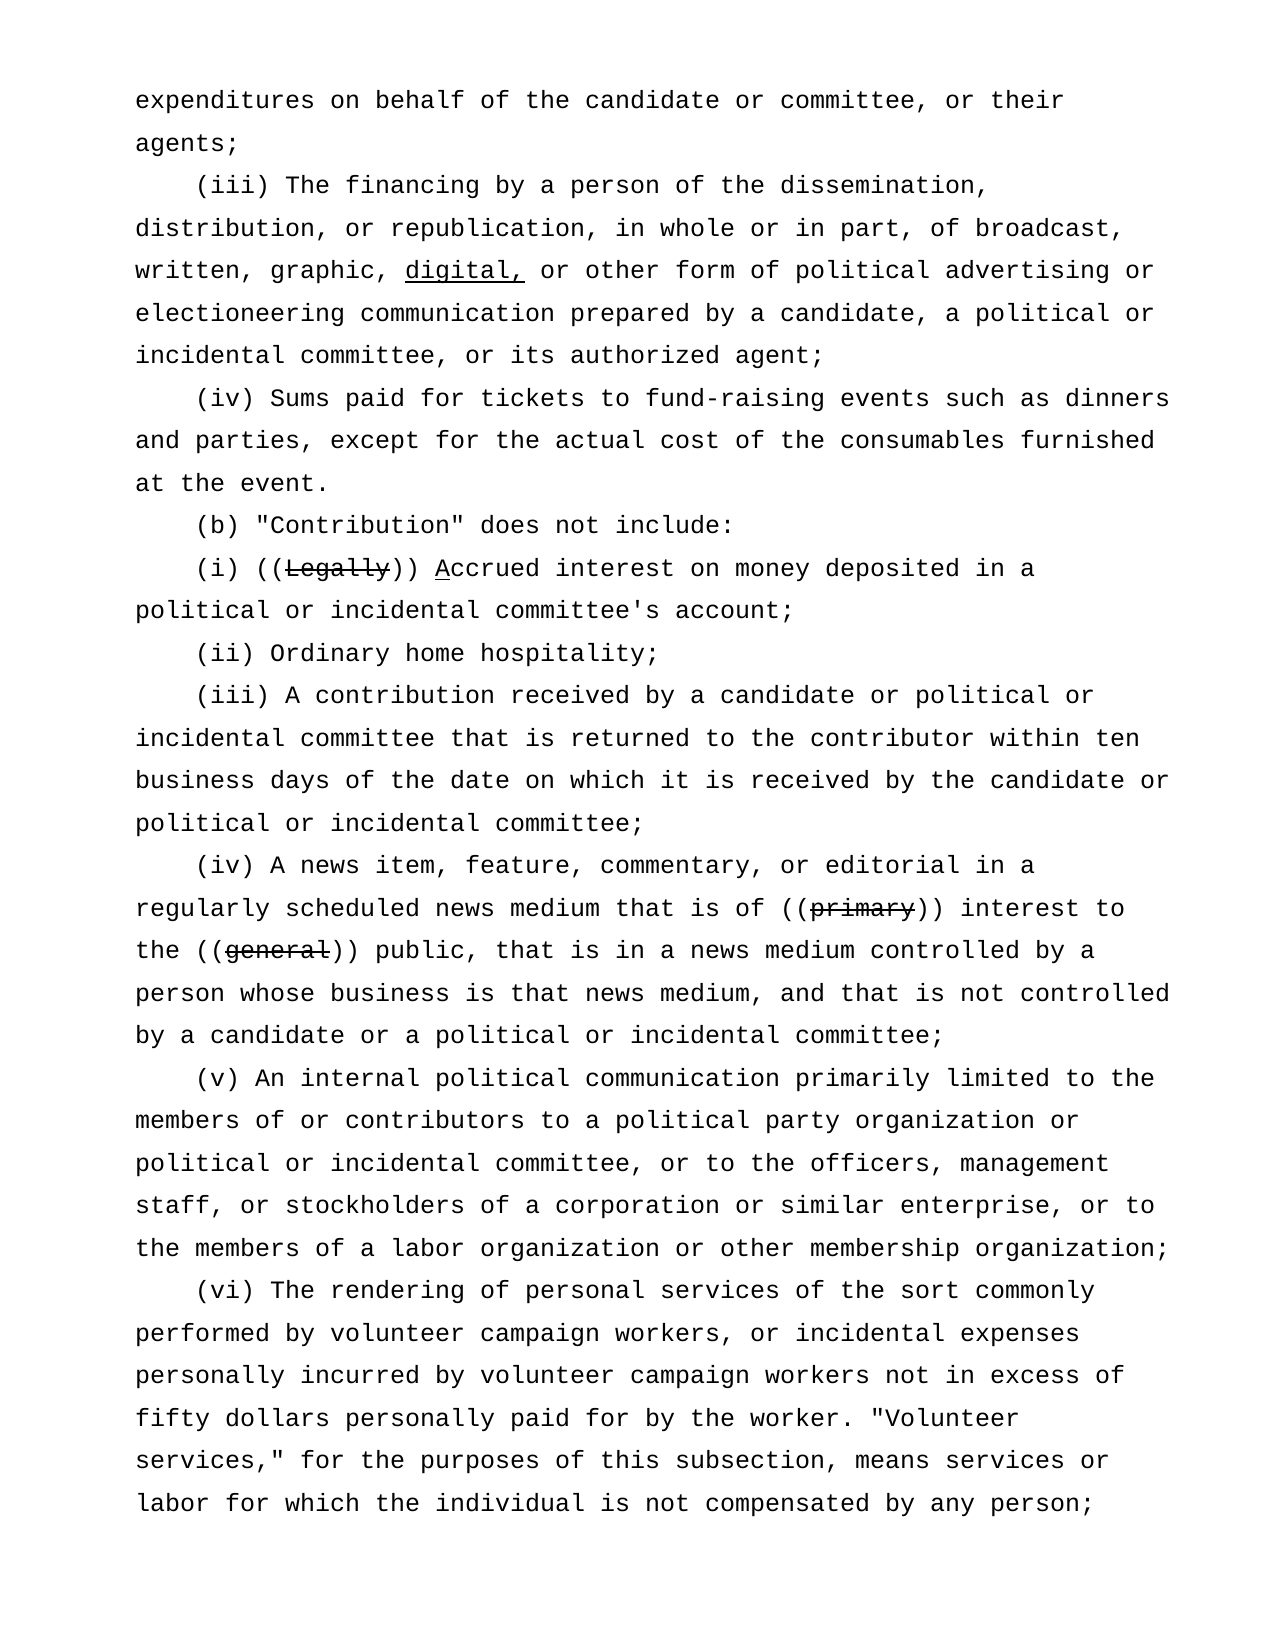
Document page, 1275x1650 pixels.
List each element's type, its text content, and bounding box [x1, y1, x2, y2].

text (iii) The financing by a person of the dissemination, distribution, or republication, in whole or in part, of broadcast, written, graphic, digital, or other form of political advertising or electioneering communication prepared by a candidate, a political or incidental committee, or its authorized agent; [135, 160, 1170, 372]
text (b) "Contribution" does not include: [135, 500, 1170, 542]
text (iii) A contribution received by a candidate or political or incidental committee that is returned to the contributor within ten business days of the date on which it is received by the candidate or political or incidental committee; [135, 670, 1170, 840]
text (iv) A news item, feature, commentary, or editorial in a regularly scheduled news medium that is of ((primary)) interest to the ((general)) public, that is in a news medium controlled by a person whose business is that news medium, and that is not controlled by a candidate or a political or incidental committee; [135, 840, 1170, 1052]
text (v) An internal political communication primarily limited to the members of or contributors to a political party organization or political or incidental committee, or to the officers, management staff, or stockholders of a corporation or similar enterprise, or to the members of a labor organization or other membership organization; [135, 1052, 1170, 1265]
text (ii) Ordinary home hospitality; [135, 627, 1170, 670]
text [135, 75, 1170, 160]
text (i) ((Legally)) Accrued interest on money deposited in a political or incidental committee's account; [135, 542, 1170, 627]
text (iv) Sums paid for tickets to fund-raising events such as dinners and parties, except for the actual cost of the consumables furnished at the event. [135, 372, 1170, 500]
text (vi) The rendering of personal services of the sort commonly performed by volunteer campaign workers, or incidental expenses personally incurred by volunteer campaign workers not in excess of fifty dollars personally paid for by the worker. "Volunteer services," for the purposes of this subsection, means services or labor for which the individual is not compensated by any person; [135, 1265, 1170, 1520]
